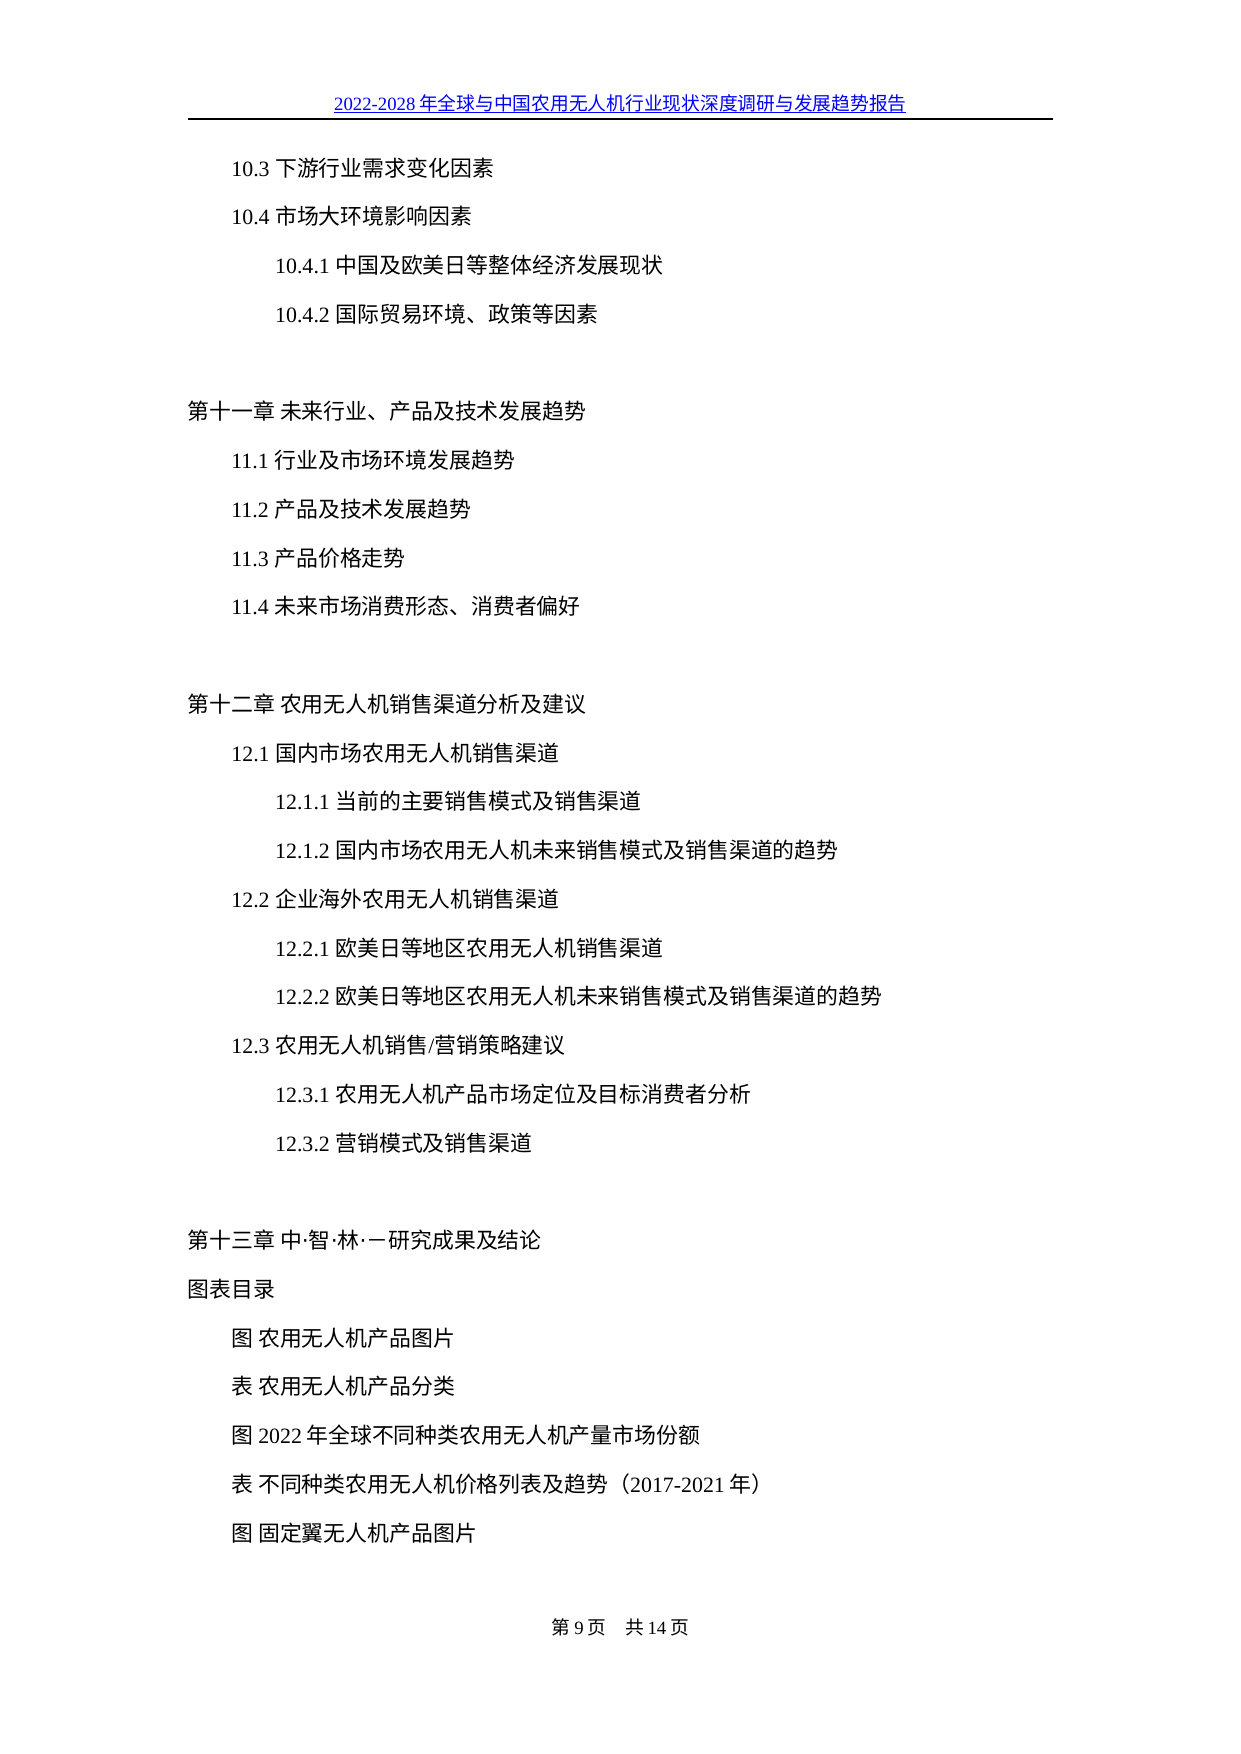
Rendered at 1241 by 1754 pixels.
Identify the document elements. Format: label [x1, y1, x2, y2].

text [187, 150, 1053, 1548]
